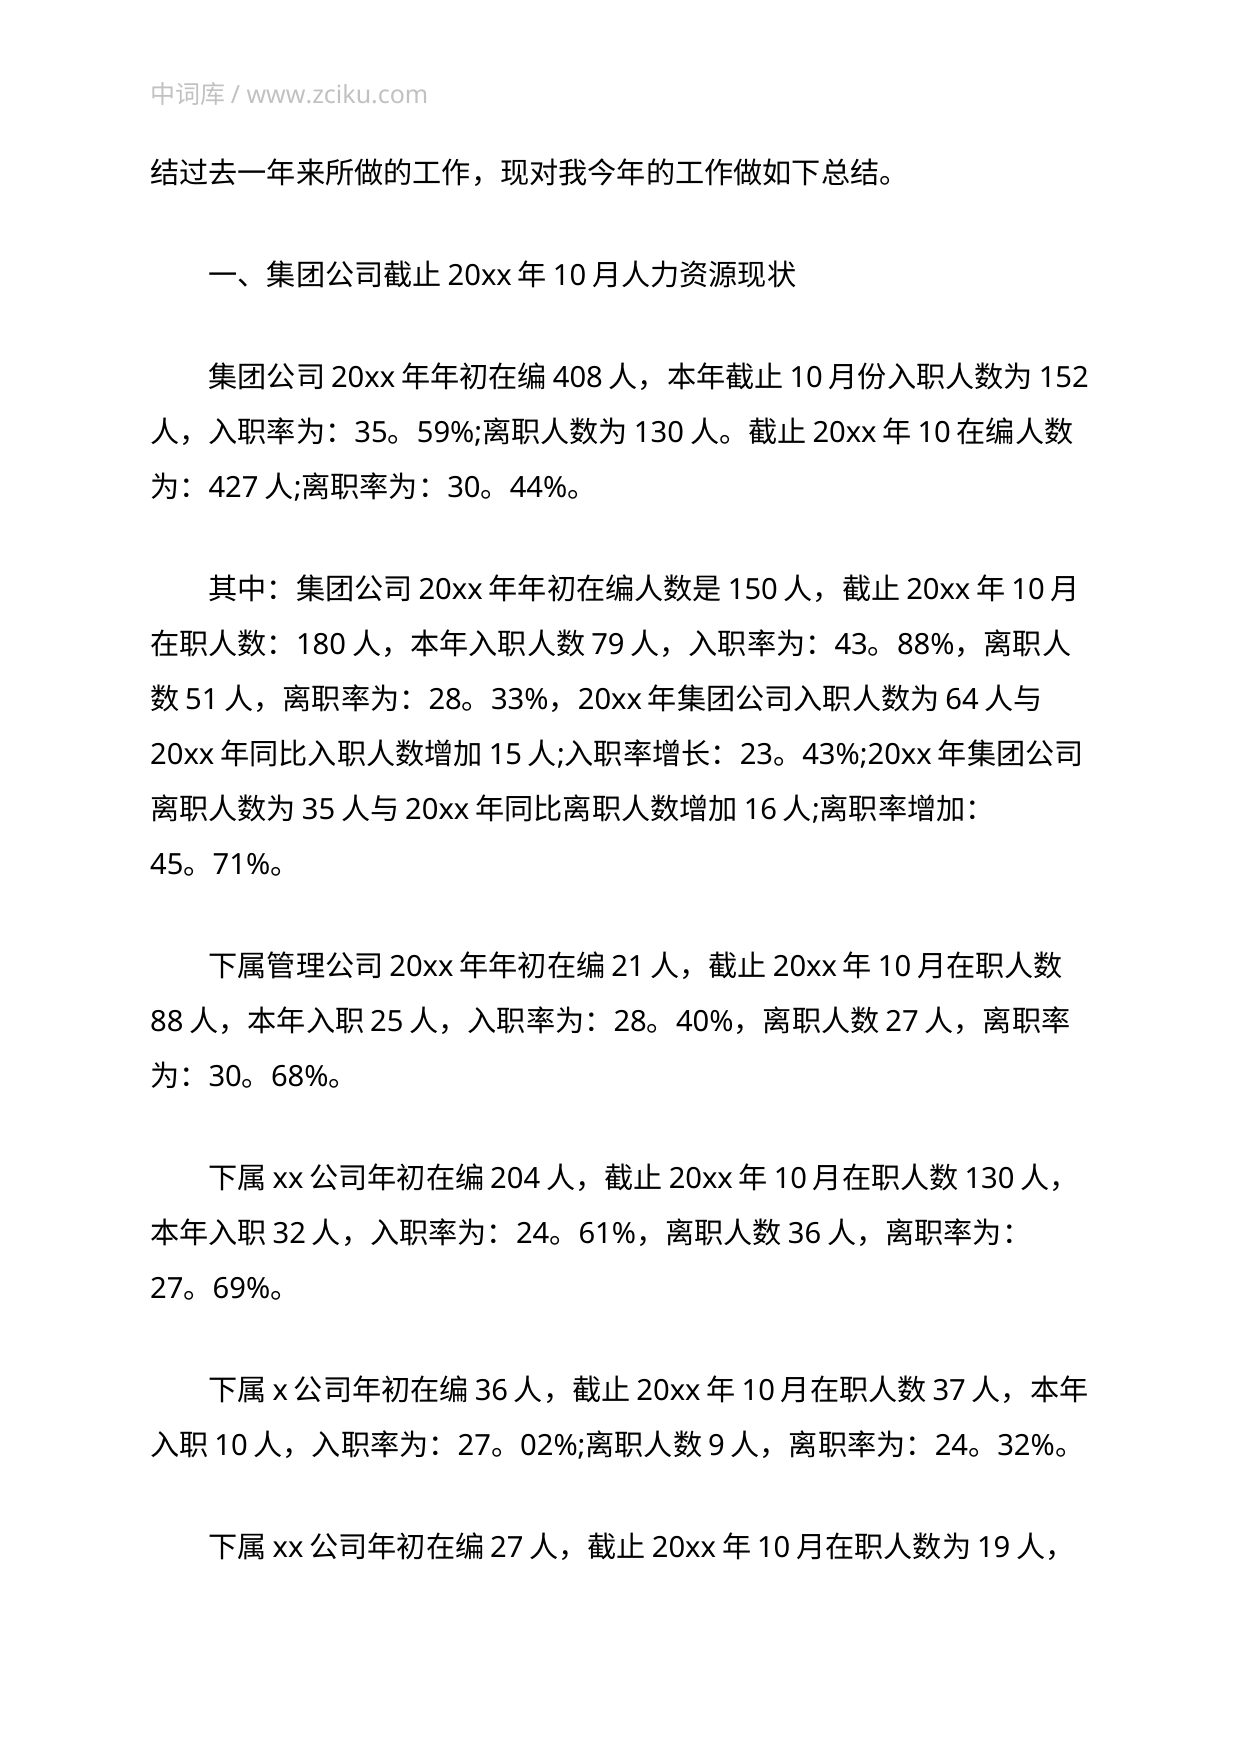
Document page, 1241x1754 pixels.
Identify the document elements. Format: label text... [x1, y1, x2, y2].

text 下属xx公司年初在编204人，截止20xx年10月在职人数130人，本年入职32人，入职率为：24。61%，离职人数36人，离职率为：27。69%。 [150, 1155, 1090, 1307]
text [150, 150, 1090, 192]
text 一、集团公司截止20xx年10月人力资源现状 [150, 252, 1090, 294]
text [150, 1524, 1090, 1566]
text 下属x公司年初在编36人，截止20xx年10月在职人数37人，本年入职10人，入职率为：27。02%;离职人数9人，离职率为：24。32%。 [150, 1367, 1090, 1464]
text 其中：集团公司20xx年年初在编人数是150人，截止20xx年10月在职人数：180人，本年入职人数79人，入职率为：43。88%，离职人数51人，离职率为：28。33%，20xx年集团公司入职人数为64人与20xx年同比入职人数增加15人;入职率增长：23。43%;20xx年集团公司离职人数为35人与20xx年同比离职人数增加16人;离职率增加：45。71%。 [150, 566, 1090, 883]
text 下属管理公司20xx年年初在编21人，截止20xx年10月在职人数88人，本年入职25人，入职率为：28。40%，离职人数27人，离职率为：30。68%。 [150, 943, 1090, 1095]
text 集团公司20xx年年初在编408人，本年截止10月份入职人数为152人，入职率为：35。59%;离职人数为130人。截止20xx年10在编人数为：427人;离职率为：30。44%。 [150, 354, 1090, 506]
